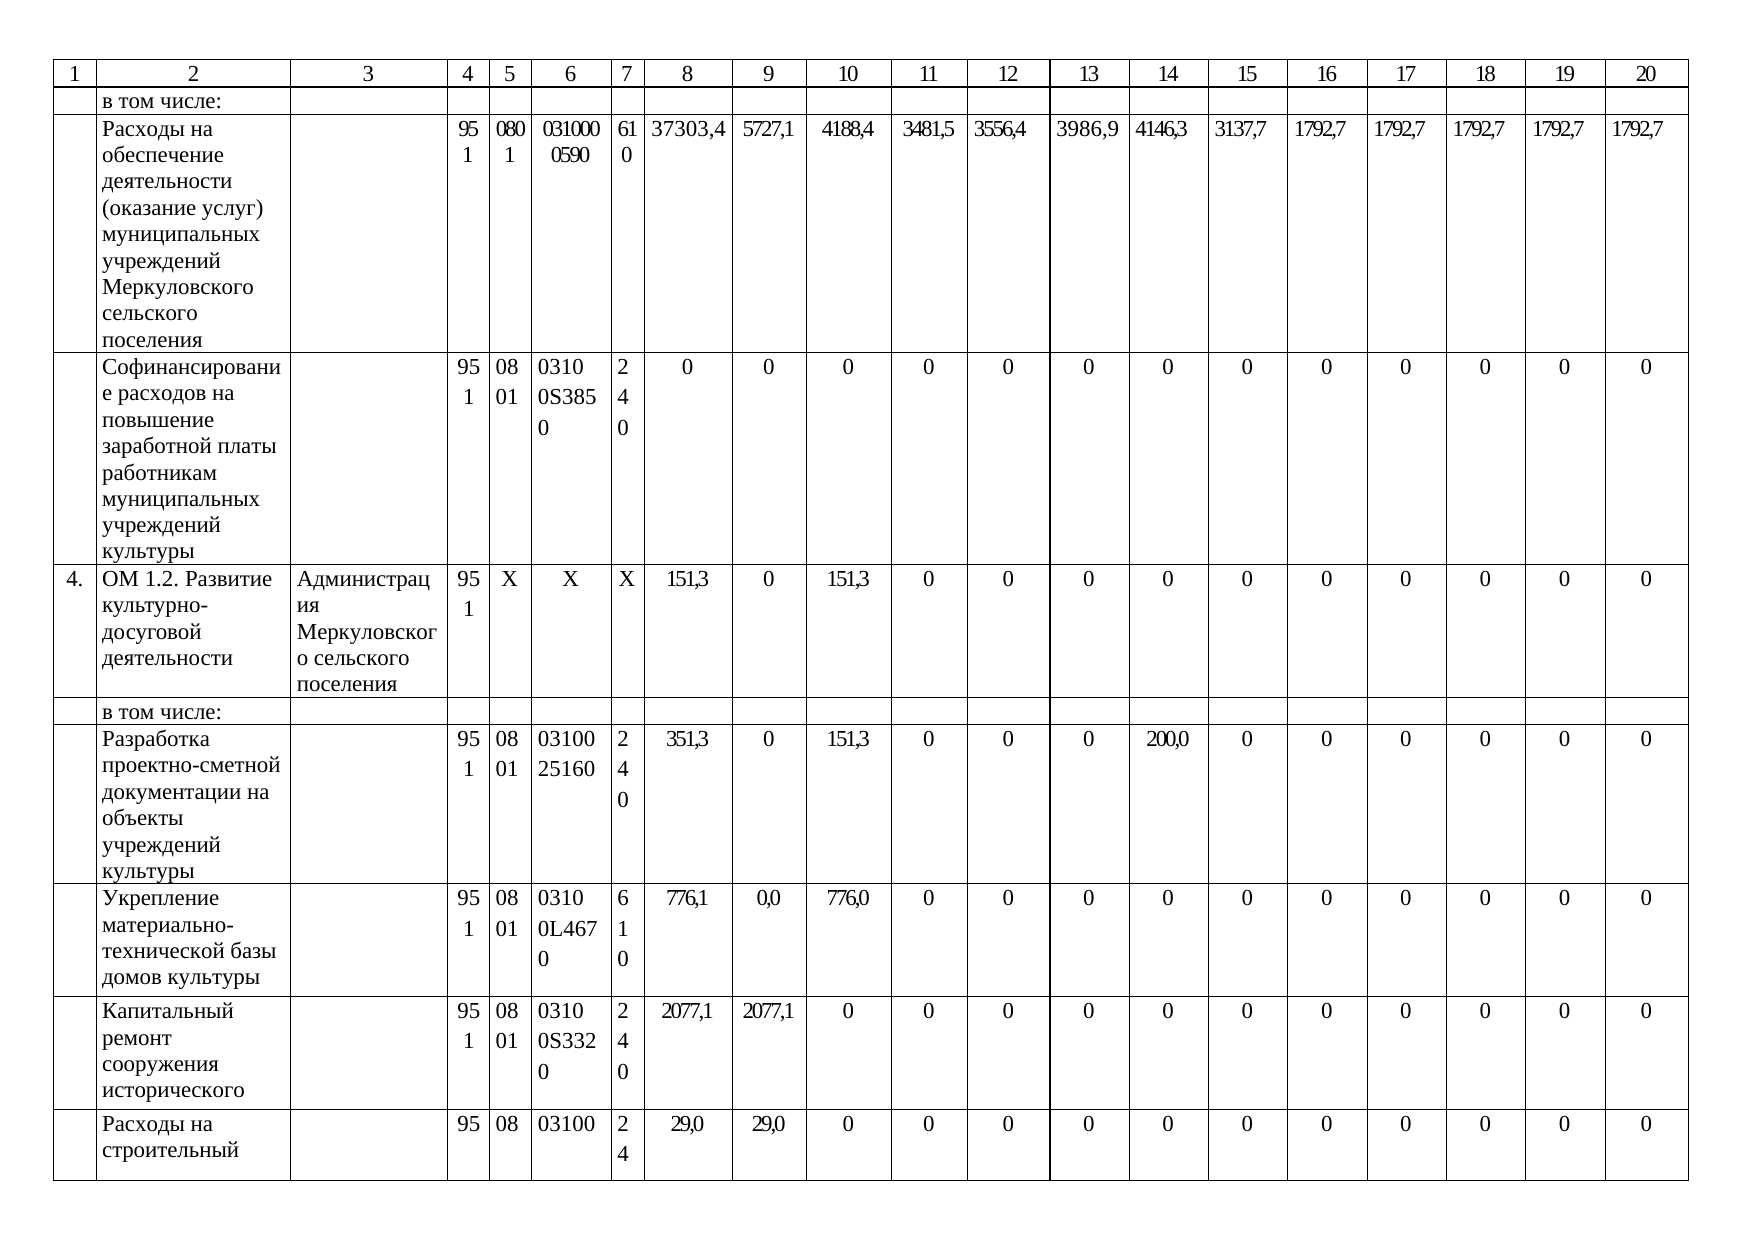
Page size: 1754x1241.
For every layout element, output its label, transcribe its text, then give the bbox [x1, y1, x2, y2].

table_cell 0 [1526, 884, 1605, 996]
table_cell [892, 88, 967, 114]
table_cell 0 [1368, 884, 1446, 996]
table_cell Х [612, 565, 644, 697]
table_cell [526, 698, 531, 724]
table_cell 0 [1526, 353, 1605, 564]
table_cell [532, 698, 538, 724]
table_cell 0 [892, 565, 967, 697]
table_cell [1130, 88, 1208, 114]
table_cell 0801 [490, 115, 531, 352]
table_cell 0 [1051, 884, 1129, 996]
table_cell 1792,7 [1447, 115, 1525, 352]
table_cell [1209, 88, 1287, 114]
table_cell [1130, 698, 1208, 724]
table_cell [1051, 698, 1129, 724]
table_cell [448, 698, 453, 724]
table_cell [1526, 698, 1605, 724]
table_cell [483, 698, 489, 724]
table_cell [54, 725, 96, 883]
table_cell 0 [968, 884, 1049, 996]
table_cell [532, 88, 538, 114]
table_cell 0 [1209, 997, 1287, 1109]
table_cell 0 [1447, 565, 1525, 697]
table_cell 0 [892, 353, 967, 564]
table_cell 1792,7 [1606, 115, 1688, 352]
table_cell [1526, 88, 1605, 114]
table_cell [54, 88, 59, 114]
table_cell 240 [612, 353, 644, 564]
table_cell 0 [1288, 997, 1367, 1109]
table_cell Софинансирование расходов на повышение заработной платы работникам муниципальных учреждений культуры [97, 353, 290, 564]
table_cell 1792,7 [1526, 115, 1605, 352]
table_cell 0 [968, 565, 1049, 697]
table_cell 151,3 [807, 565, 891, 697]
table_cell [291, 353, 447, 564]
table_cell 151,3 [807, 725, 891, 883]
table_cell 0 [807, 997, 891, 1109]
table_cell [442, 698, 447, 724]
table_cell 0 [733, 565, 806, 697]
table_cell 0310000590 [532, 115, 611, 352]
table_cell Х [490, 565, 531, 697]
table_cell [638, 88, 644, 114]
table_cell [733, 88, 806, 114]
table_cell 0 [1051, 997, 1129, 1109]
table_cell 0 [1368, 565, 1446, 697]
table_cell 3556,4 [968, 115, 1049, 352]
table_cell Х [532, 565, 611, 697]
table_cell Разработка проектно-сметной документации на объекты учреждений культуры [97, 725, 290, 883]
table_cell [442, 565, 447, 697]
table_cell [442, 88, 447, 114]
table_cell [490, 88, 495, 114]
table_cell 5727,1 [733, 115, 806, 352]
table_cell 610 [612, 115, 644, 352]
table_cell 0310025430 [532, 1110, 611, 1180]
table_cell 151,3 [645, 565, 732, 697]
table_cell 0 [1209, 353, 1287, 564]
table_cell [526, 88, 531, 114]
table_cell 0 [892, 884, 967, 996]
table_cell [490, 698, 495, 724]
table_cell 610 [612, 884, 644, 996]
table_cell [1288, 88, 1367, 114]
table_cell 951 [448, 1110, 489, 1180]
table_cell [448, 88, 453, 114]
table_cell 0 [1130, 997, 1208, 1109]
table_cell [612, 88, 617, 114]
table_cell 0 [1130, 565, 1208, 697]
table_cell 0 [1368, 353, 1446, 564]
table_cell [291, 698, 297, 724]
table_cell 951 [448, 115, 489, 352]
table_cell 0 [1051, 353, 1129, 564]
table_cell 0 [1368, 997, 1446, 1109]
table_cell 0 [1130, 1110, 1208, 1180]
table_cell [1606, 698, 1688, 724]
table_cell [968, 698, 1049, 724]
table_cell в том числе: [97, 698, 290, 724]
table_cell 0 [733, 725, 806, 883]
table_cell 4. [54, 565, 96, 697]
table_cell [605, 698, 611, 724]
table_cell в том числе: [97, 88, 290, 114]
table_cell 0 [1606, 565, 1688, 697]
table_cell 0 [1447, 353, 1525, 564]
table_cell 240 [612, 997, 644, 1109]
table_cell [90, 88, 96, 114]
table_cell [54, 115, 96, 352]
table_cell 0 [1130, 353, 1208, 564]
table_cell 0 [1288, 1110, 1367, 1180]
table_cell 0 [1051, 1110, 1129, 1180]
table_cell 0801 [490, 884, 531, 996]
table_cell 0 [968, 997, 1049, 1109]
table_cell [291, 115, 447, 352]
table_cell 0 [892, 997, 967, 1109]
table_cell 200,0 [1130, 725, 1208, 883]
table_cell 0 [1526, 565, 1605, 697]
table_cell 0 [968, 353, 1049, 564]
table_cell [1288, 698, 1367, 724]
table_cell [90, 698, 96, 724]
table_cell 0 [1526, 997, 1605, 1109]
table_cell 29,0 [733, 1110, 806, 1180]
table_cell Расходы на обеспечение деятельности (оказание услуг) муниципальных учреждений Меркуловского сельского поселения [97, 115, 290, 352]
table_cell 0 [892, 1110, 967, 1180]
table_cell [807, 88, 891, 114]
table_cell 951 [448, 884, 489, 996]
table_cell 1792,7 [1368, 115, 1446, 352]
table_cell 951 [448, 353, 489, 564]
table_cell 0 [892, 725, 967, 883]
table_cell [605, 88, 611, 114]
table_cell 0 [1209, 725, 1287, 883]
table_cell 2077,1 [645, 997, 732, 1109]
table_cell [291, 88, 297, 114]
table_cell [638, 698, 644, 724]
table_cell [1368, 698, 1446, 724]
table_cell Капитальный ремонт сооружения исторического [97, 997, 290, 1109]
table_cell 0801 [490, 1110, 531, 1180]
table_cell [97, 1110, 290, 1180]
table_cell 0 [1209, 1110, 1287, 1180]
table_cell [54, 1110, 96, 1180]
table_cell 0 [1447, 884, 1525, 996]
table_cell 351,3 [645, 725, 732, 883]
table_cell 3137,7 [1209, 115, 1287, 352]
table_cell 0 [1368, 725, 1446, 883]
table_cell 776,1 [645, 884, 732, 996]
table_cell [645, 88, 732, 114]
table_cell 0 [1368, 1110, 1446, 1180]
table_cell ОМ 1.2. Развитие культурно-досуговой деятельности [97, 565, 290, 697]
table_cell 0 [1209, 884, 1287, 996]
table_cell 0 [1288, 725, 1367, 883]
table_cell 0 [1051, 725, 1129, 883]
table_cell 0 [1606, 884, 1688, 996]
table_cell [1447, 88, 1525, 114]
table_cell [645, 698, 732, 724]
table_cell 4188,4 [807, 115, 891, 352]
table_cell [1368, 88, 1446, 114]
table_cell 0 [1447, 997, 1525, 1109]
table_cell 0 [1209, 565, 1287, 697]
table_cell 03100S3850 [532, 353, 611, 564]
table_cell 0 [645, 353, 732, 564]
table_cell 0310025160 [532, 725, 611, 883]
table_cell 0801 [490, 353, 531, 564]
table_cell [483, 88, 489, 114]
table_cell [291, 725, 447, 883]
table_cell Укрепление материально-технической базы домов культуры [97, 884, 290, 996]
table_cell [1209, 698, 1287, 724]
table_cell 0 [1288, 884, 1367, 996]
table_cell 951 [448, 997, 489, 1109]
table_cell 37303,4 [645, 115, 732, 352]
table_cell 776,0 [807, 884, 891, 996]
table_cell 0 [1606, 997, 1688, 1109]
table_cell [291, 997, 447, 1109]
table_cell 2077,1 [733, 997, 806, 1109]
table_cell [54, 698, 59, 724]
table_cell 0 [1051, 565, 1129, 697]
table_cell 0 [968, 1110, 1049, 1180]
table_cell 0 [968, 725, 1049, 883]
table_cell 0801 [490, 997, 531, 1109]
table_cell [54, 997, 96, 1109]
table_cell 0 [1288, 353, 1367, 564]
table_cell 03100S3320 [532, 997, 611, 1109]
table_cell [54, 884, 96, 996]
table_cell 0 [1526, 725, 1605, 883]
table_cell 0 [1130, 884, 1208, 996]
table_cell [1606, 88, 1688, 114]
table_cell 0 [733, 353, 806, 564]
table_cell 3481,5 [892, 115, 967, 352]
table_cell 0 [1606, 725, 1688, 883]
table_cell 03100L4670 [532, 884, 611, 996]
table_cell 240 [612, 1110, 644, 1180]
table_cell 0 [1606, 353, 1688, 564]
table_cell 951 [448, 725, 489, 883]
table_cell [291, 1110, 447, 1180]
table_cell 1792,7 [1288, 115, 1367, 352]
table_cell [807, 698, 891, 724]
table_cell [1447, 698, 1525, 724]
table_cell 0 [1447, 725, 1525, 883]
table_cell 29,0 [645, 1110, 732, 1180]
table_cell 0 [807, 353, 891, 564]
table_cell [733, 698, 806, 724]
table_cell 4146,3 [1130, 115, 1208, 352]
table_cell [54, 353, 96, 564]
table_cell [892, 698, 967, 724]
table_cell 3986,9 [1051, 115, 1129, 352]
table_cell [291, 884, 447, 996]
table_cell 0 [1606, 1110, 1688, 1180]
table_cell 951 [448, 565, 489, 697]
table_cell [1051, 88, 1129, 114]
table_cell 0 [1288, 565, 1367, 697]
table_cell 0801 [490, 725, 531, 883]
table_cell 0 [807, 1110, 891, 1180]
table_cell [612, 698, 617, 724]
table_cell 240 [612, 725, 644, 883]
table_cell 0 [1447, 1110, 1525, 1180]
table_cell 0,0 [733, 884, 806, 996]
table_cell 0 [1526, 1110, 1605, 1180]
table_cell [968, 88, 1049, 114]
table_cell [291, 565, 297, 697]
